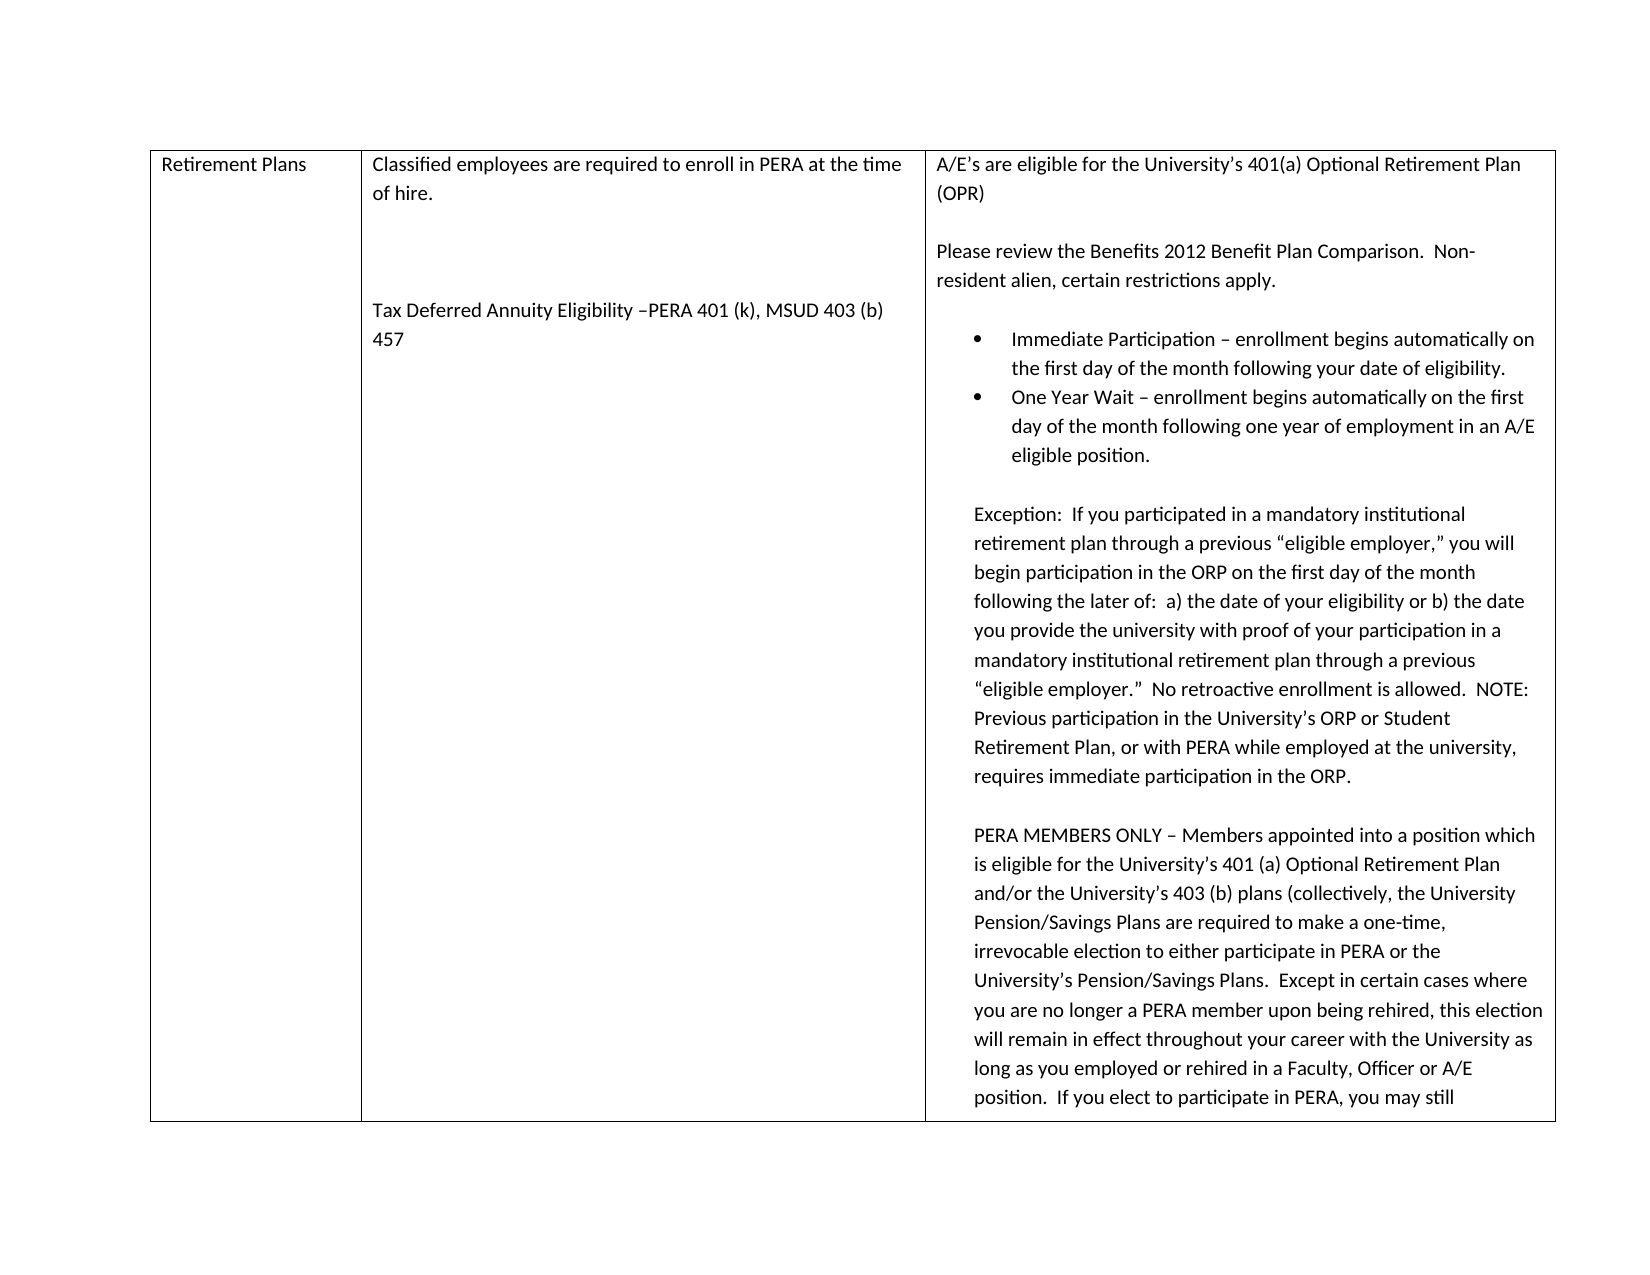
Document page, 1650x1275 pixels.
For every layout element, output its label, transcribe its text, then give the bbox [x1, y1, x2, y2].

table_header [926, 151, 1555, 1121]
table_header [362, 151, 925, 1121]
table_header Retirement Plans [151, 151, 361, 1121]
